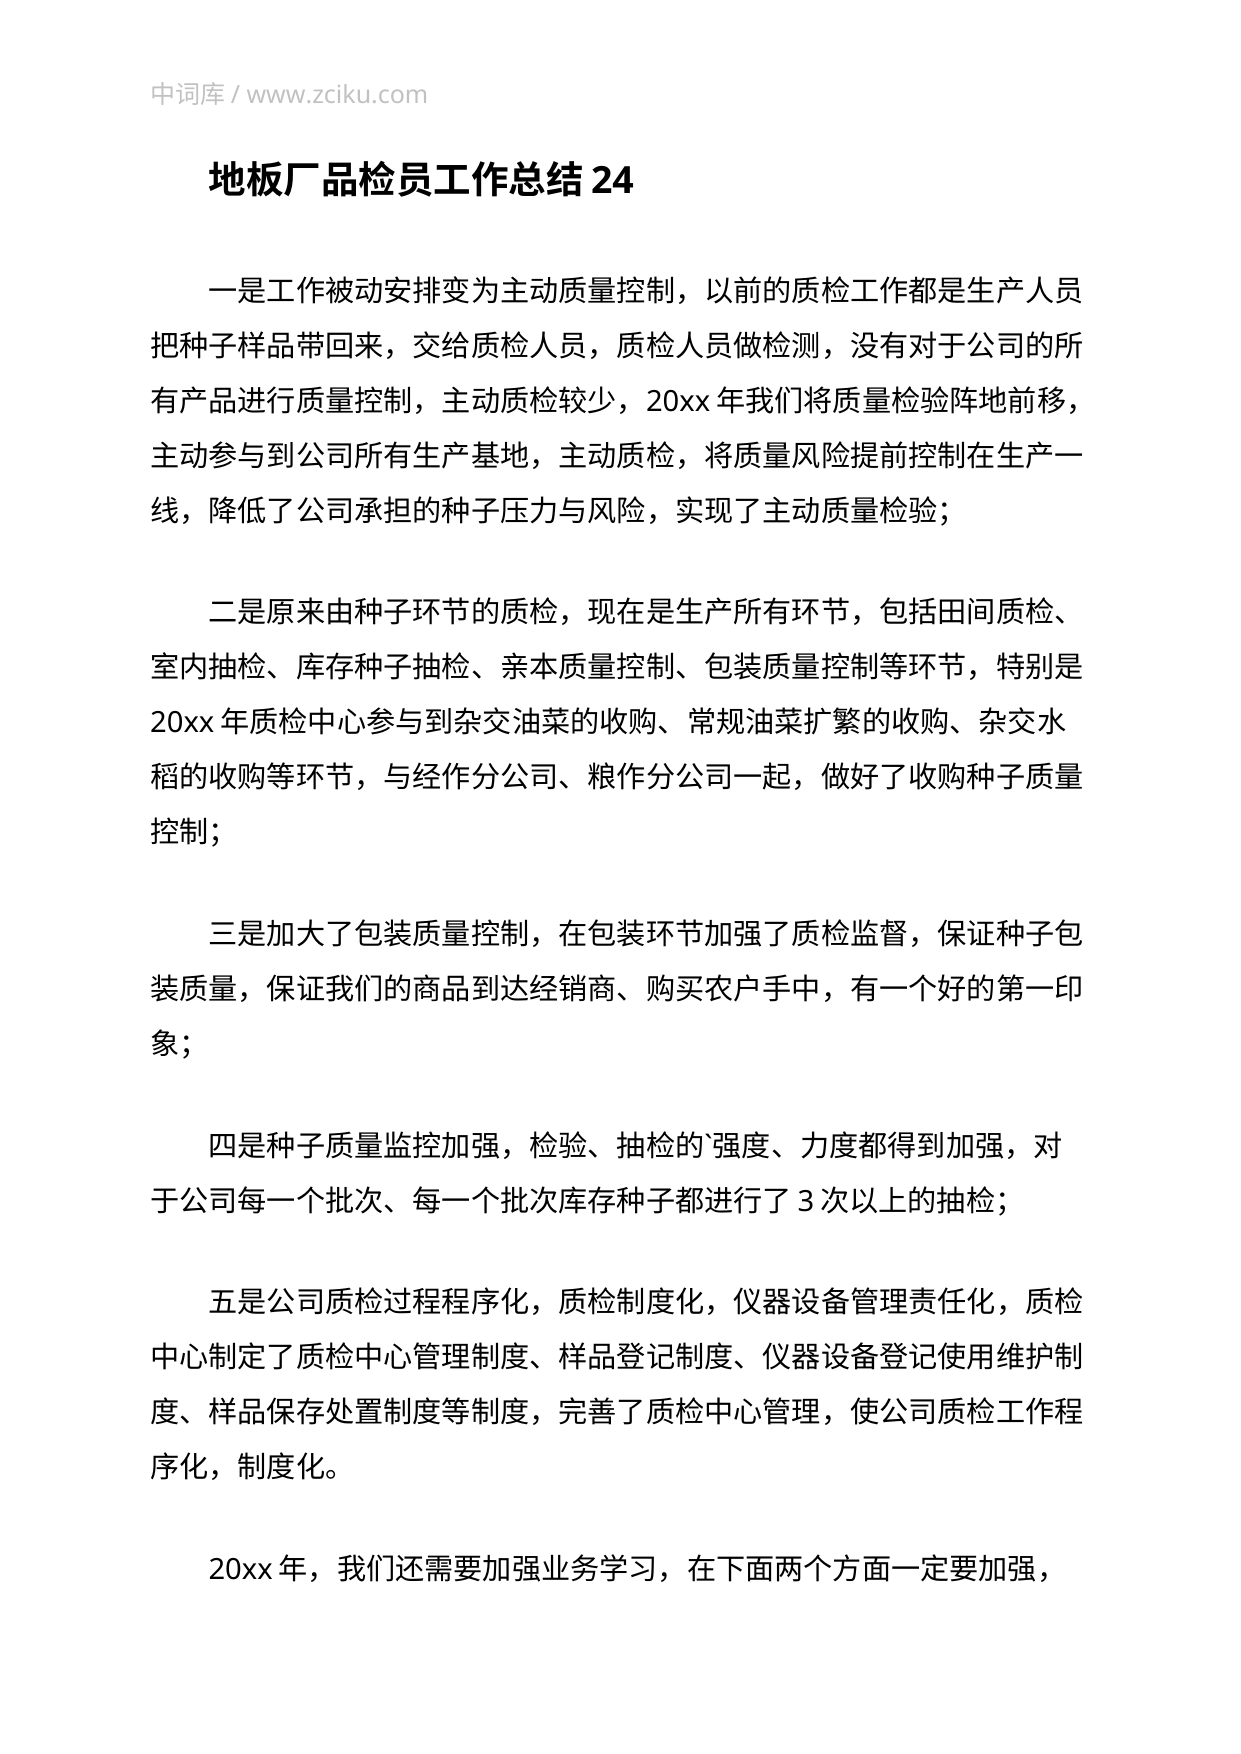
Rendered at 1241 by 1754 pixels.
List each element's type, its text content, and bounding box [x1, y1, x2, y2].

text 二是原来由种子环节的质检，现在是生产所有环节，包括田间质检、室内抽检、库存种子抽检、亲本质量控制、包装质量控制等环节，特别是20xx年质检中心参与到杂交油菜的收购、常规油菜扩繁的收购、杂交水稻的收购等环节，与经作分公司、粮作分公司一起，做好了收购种子质量控制； [150, 589, 1090, 851]
text 地板厂品检员工作总结24 [150, 150, 1090, 204]
text 一是工作被动安排变为主动质量控制，以前的质检工作都是生产人员把种子样品带回来，交给质检人员，质检人员做检测，没有对于公司的所有产品进行质量控制，主动质检较少，20xx年我们将质量检验阵地前移，主动参与到公司所有生产基地，主动质检，将质量风险提前控制在生产一线，降低了公司承担的种子压力与风险，实现了主动质量检验； [150, 268, 1090, 529]
text 三是加大了包装质量控制，在包装环节加强了质检监督，保证种子包装质量，保证我们的商品到达经销商、购买农户手中，有一个好的第一印象； [150, 911, 1090, 1063]
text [150, 1546, 1090, 1588]
text 四是种子质量监控加强，检验、抽检的`强度、力度都得到加强，对于公司每一个批次、每一个批次库存种子都进行了3次以上的抽检； [150, 1122, 1090, 1219]
text 五是公司质检过程程序化，质检制度化，仪器设备管理责任化，质检中心制定了质检中心管理制度、样品登记制度、仪器设备登记使用维护制度、样品保存处置制度等制度，完善了质检中心管理，使公司质检工作程序化，制度化。 [150, 1279, 1090, 1486]
